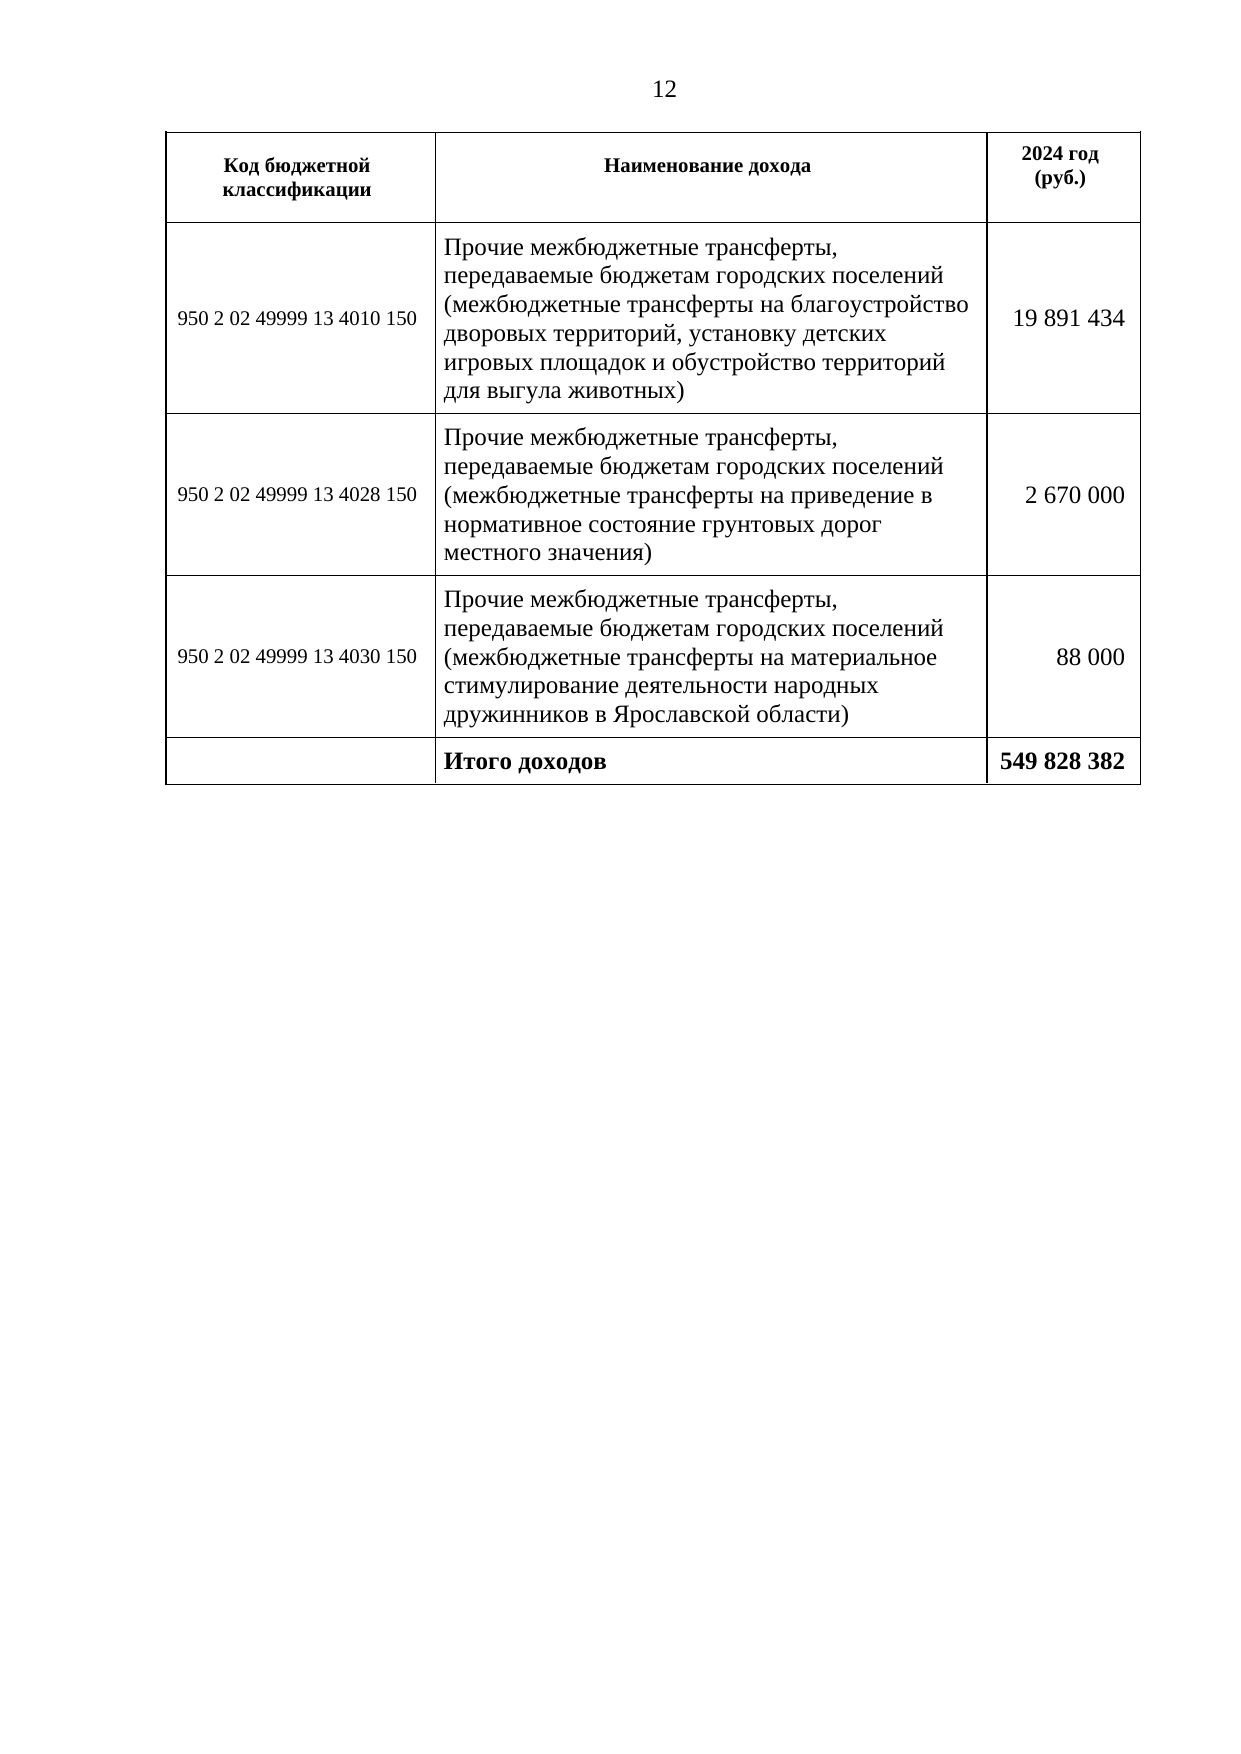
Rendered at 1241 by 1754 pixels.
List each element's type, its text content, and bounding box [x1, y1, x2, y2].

table_cell Прочие межбюджетные трансферты, передаваемые бюджетам городских поселений (межбюджетные трансферты на благоустройство дворовых территорий, установку детских игровых площадок и обустройство территорий для выгула животных) [436, 223, 986, 412]
table_header Код бюджетной классификации [167, 133, 435, 222]
table_cell 2 670 000 [988, 414, 1140, 574]
table_cell 88 000 [988, 576, 1140, 736]
table_cell Прочие межбюджетные трансферты, передаваемые бюджетам городских поселений (межбюджетные трансферты на материальное стимулирование деятельности народных дружинников в Ярославской области) [436, 576, 986, 736]
table_cell Прочие межбюджетные трансферты, передаваемые бюджетам городских поселений (межбюджетные трансферты на приведение в нормативное состояние грунтовых дорог местного значения) [436, 414, 986, 574]
table_cell Итого доходов [436, 738, 986, 783]
table_cell 950 2 02 49999 13 4010 150 [167, 223, 435, 412]
table_header Наименование дохода [436, 133, 986, 222]
table_header 2024 год (руб.) [988, 133, 1140, 222]
table_cell [167, 738, 435, 783]
table_cell 549 828 382 [988, 738, 1140, 783]
table_cell 19 891 434 [988, 223, 1140, 412]
table_cell 950 2 02 49999 13 4030 150 [167, 576, 435, 736]
table_cell 950 2 02 49999 13 4028 150 [167, 414, 435, 574]
